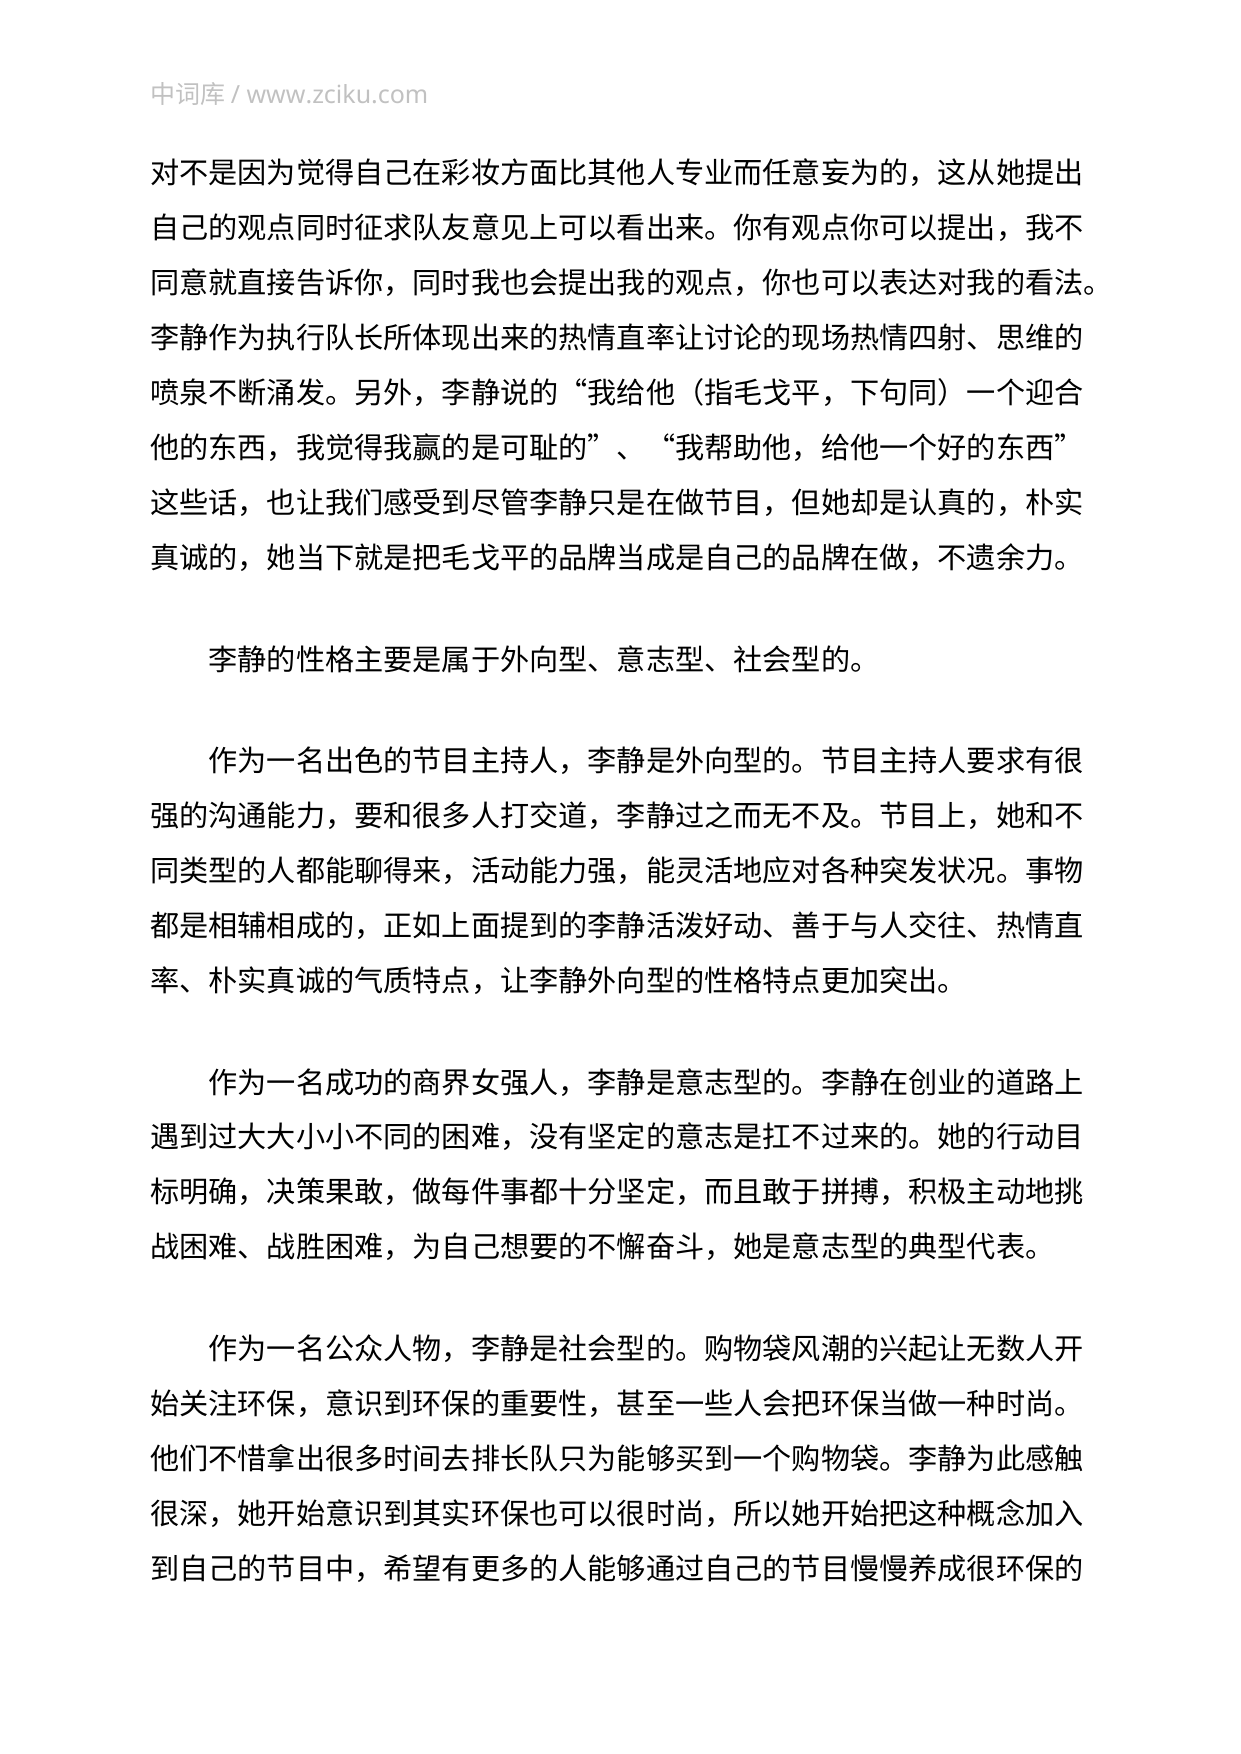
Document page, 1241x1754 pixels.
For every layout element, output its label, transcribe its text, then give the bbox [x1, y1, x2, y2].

text 作为一名出色的节目主持人，李静是外向型的。节目主持人要求有很强的沟通能力，要和很多人打交道，李静过之而无不及。节目上，她和不同类型的人都能聊得来，活动能力强，能灵活地应对各种突发状况。事物都是相辅相成的，正如上面提到的李静活泼好动、善于与人交往、热情直率、朴实真诚的气质特点，让李静外向型的性格特点更加突出。 [150, 738, 1090, 1000]
text 李静的性格主要是属于外向型、意志型、社会型的。 [150, 636, 1090, 678]
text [150, 150, 1090, 577]
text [150, 1326, 1090, 1587]
text 作为一名成功的商界女强人，李静是意志型的。李静在创业的道路上遇到过大大小小不同的困难，没有坚定的意志是扛不过来的。她的行动目标明确，决策果敢，做每件事都十分坚定，而且敢于拼搏，积极主动地挑战困难、战胜困难，为自己想要的不懈奋斗，她是意志型的典型代表。 [150, 1059, 1090, 1266]
